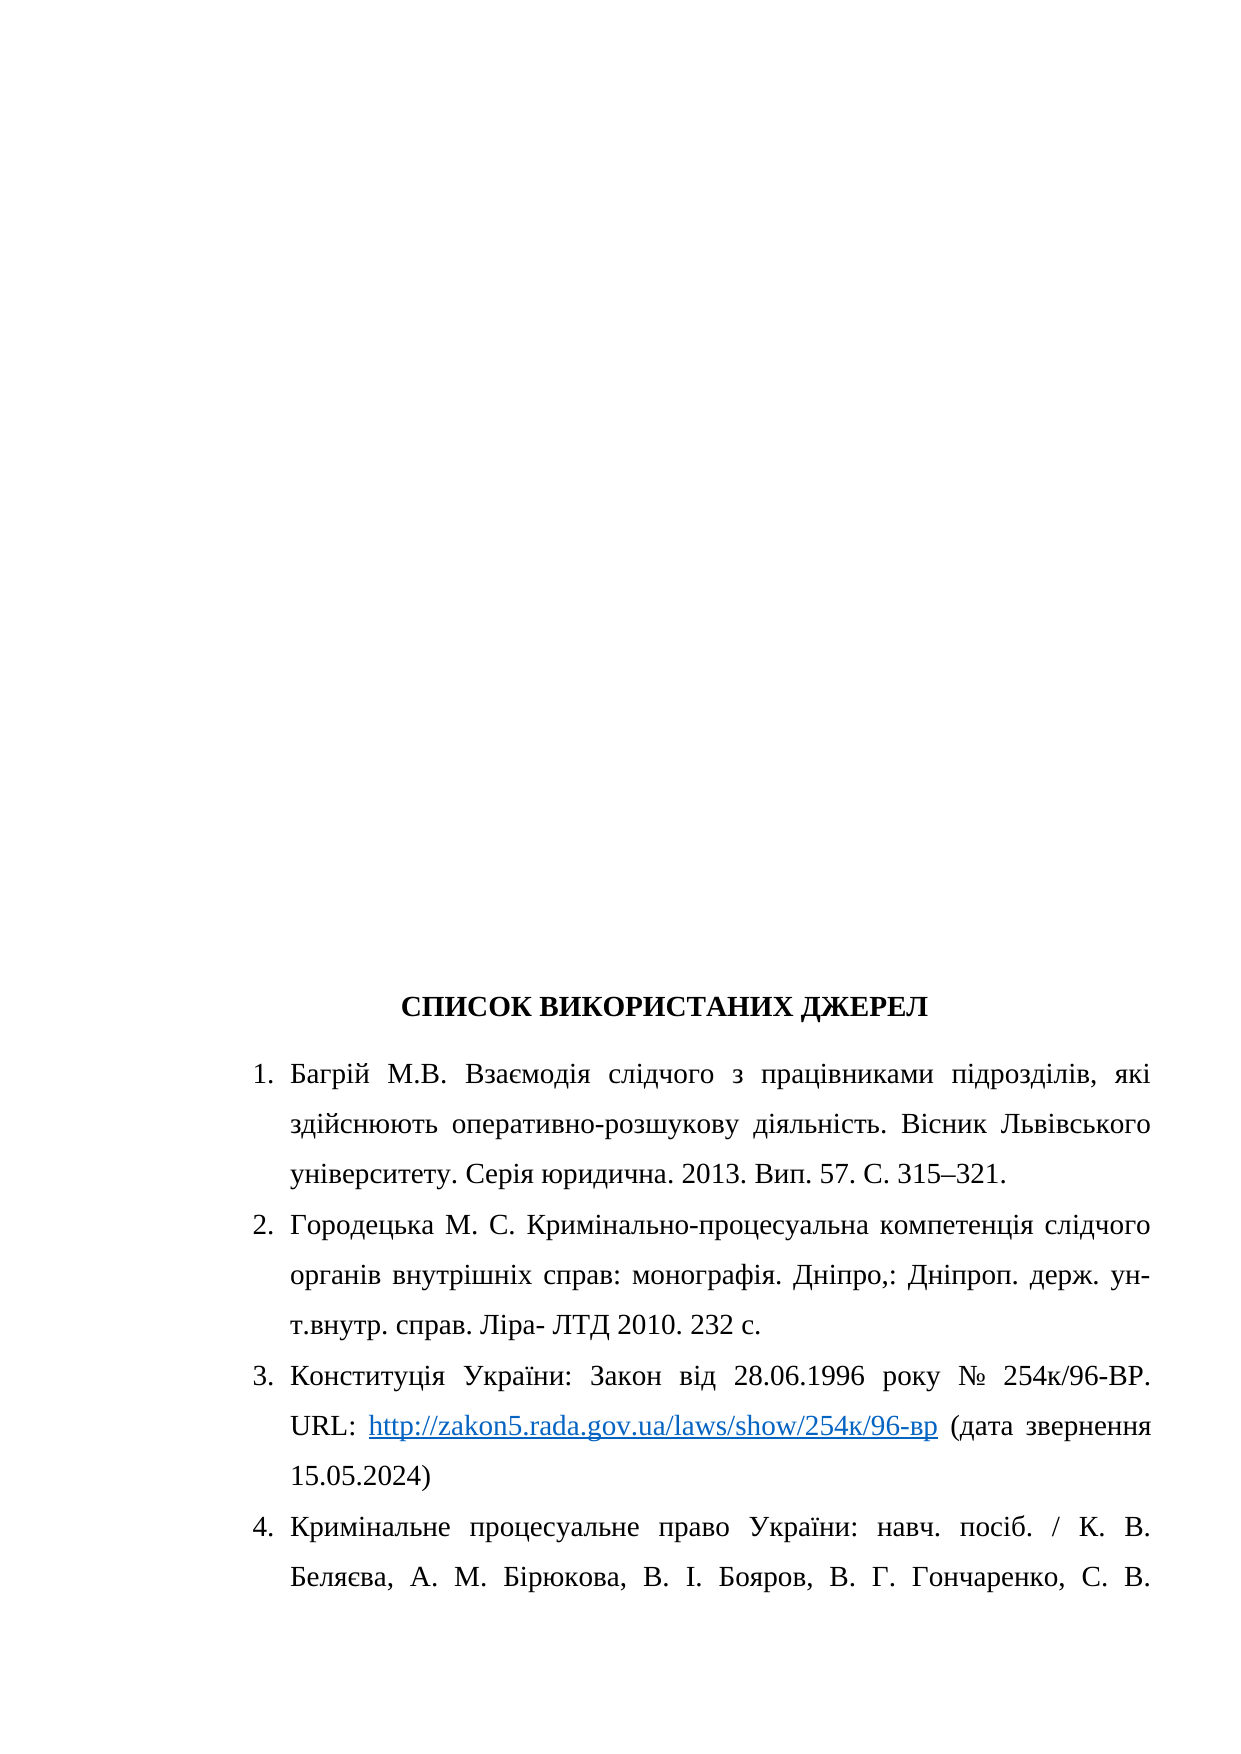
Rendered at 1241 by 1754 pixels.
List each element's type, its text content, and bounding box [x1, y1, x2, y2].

list Конституція України: Закон від 28.06.1996 року № 254к/96-ВР. URL: http://zakon5.rada.gov.ua/laws/show/254к/96-вр (дата звернення 15.05.2024) [252, 1358, 1152, 1492]
list Городецька М. С. Кримінально-процесуальна компетенція слідчого органів внутрішніх справ: монографія. Дніпро,: Дніпроп. держ. ун-т.внутр. справ. Ліра- ЛТД 2010. 232 с. [252, 1207, 1152, 1341]
text СПИСОК ВИКОРИСТАНИХ ДЖЕРЕЛ [177, 989, 1152, 1022]
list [252, 1509, 1152, 1592]
list Багрій М.В. Взаємодія слідчого з працівниками підрозділів, які здійснюють оперативно-розшукову діяльність. Вісник Львівського університету. Серія юридична. 2013. Вип. 57. С. 315–321. [252, 1056, 1152, 1190]
